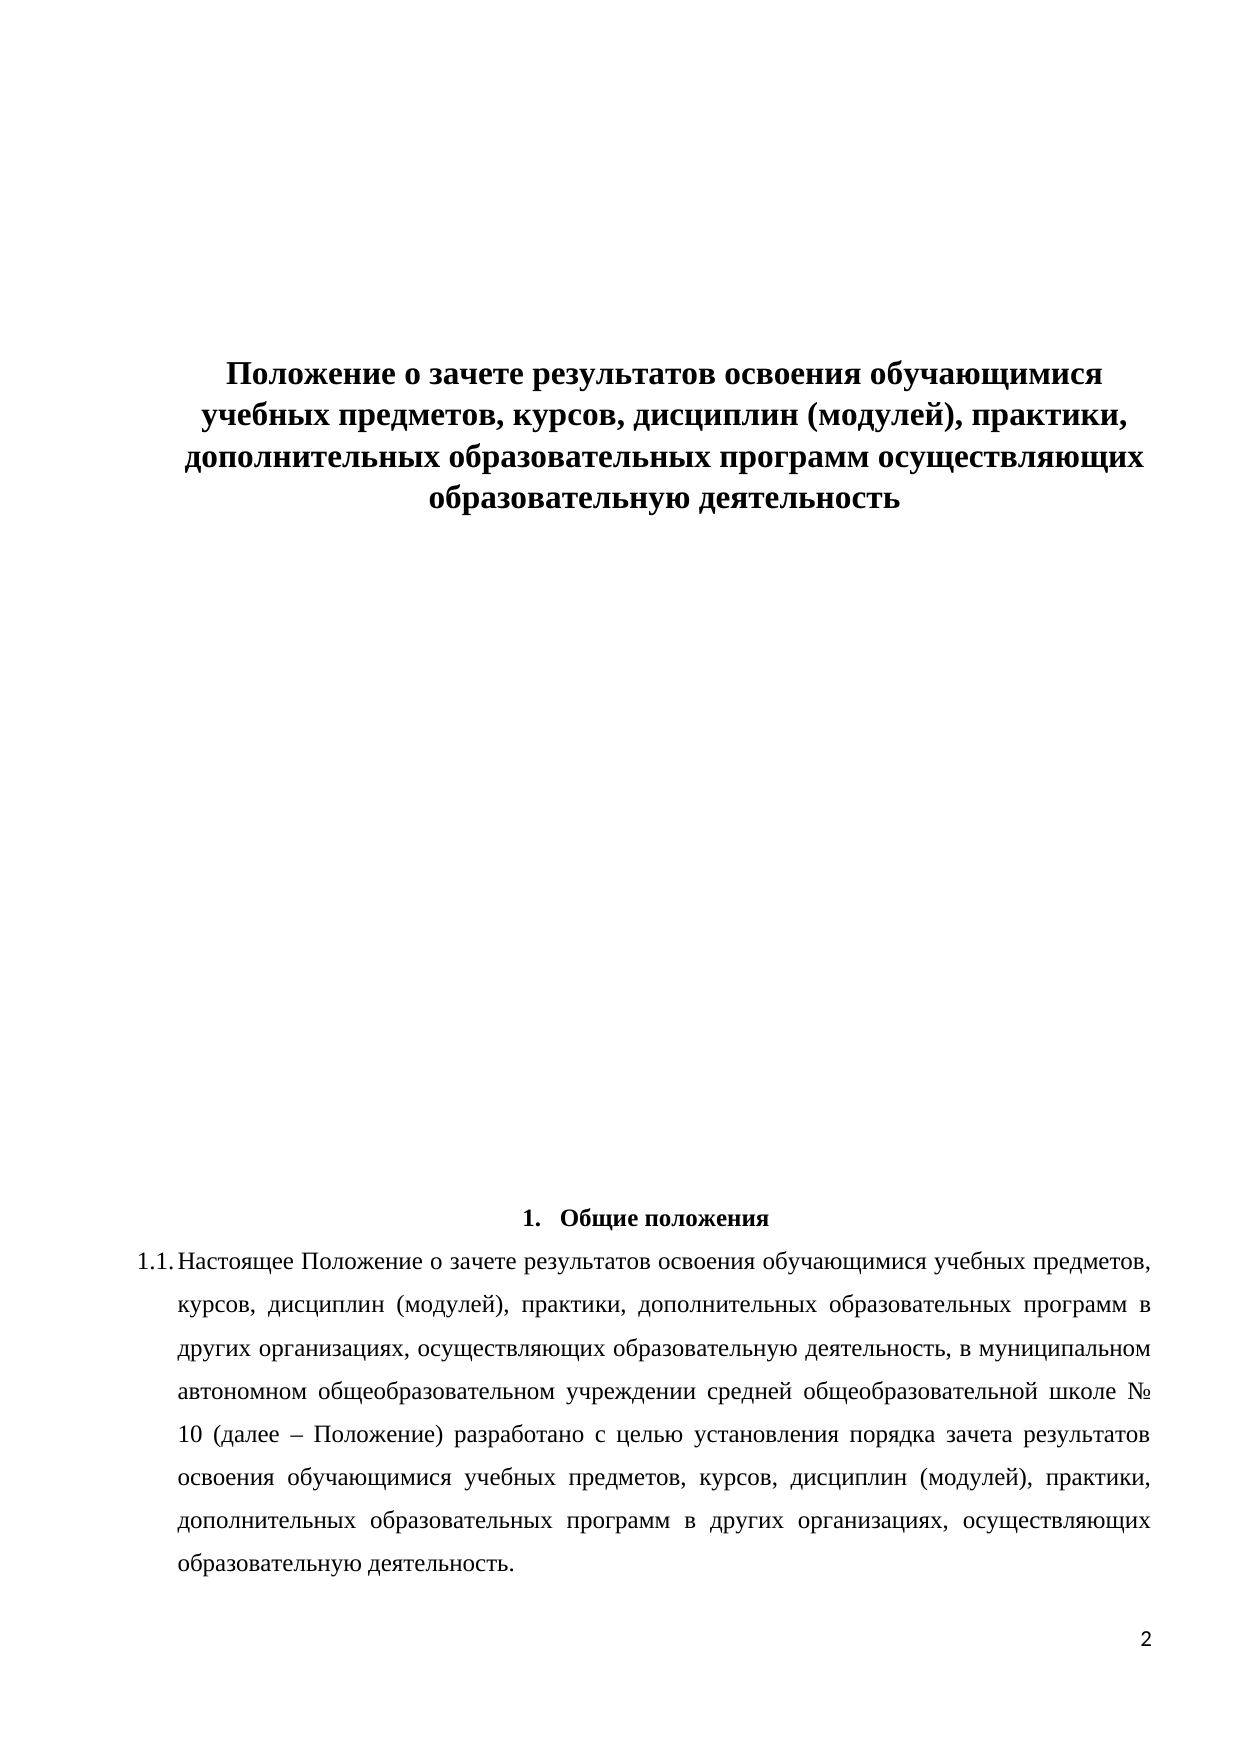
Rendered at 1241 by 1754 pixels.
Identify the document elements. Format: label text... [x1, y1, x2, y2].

list Настоящее Положение о зачете результатов освоения обучающимися учебных предметов, курсов, дисциплин (модулей), практики, дополнительных образовательных программ в других организациях, осуществляющих образовательную деятельность, в муниципальном автономном общеобразовательном учреждении средней общеобразовательной школе № 10 (далее – Положение) разработано с целью установления порядка зачета результатов освоения обучающимися учебных предметов, курсов, дисциплин (модулей), практики, дополнительных образовательных программ в других организациях, осуществляющих образовательную деятельность. [137, 1246, 1152, 1577]
text Положение о зачете результатов освоения обучающимися учебных предметов, курсов, дисциплин (модулей), практики, дополнительных образовательных программ осуществляющих образовательную деятельность [177, 353, 1152, 516]
list Общие положения [140, 1203, 1152, 1232]
